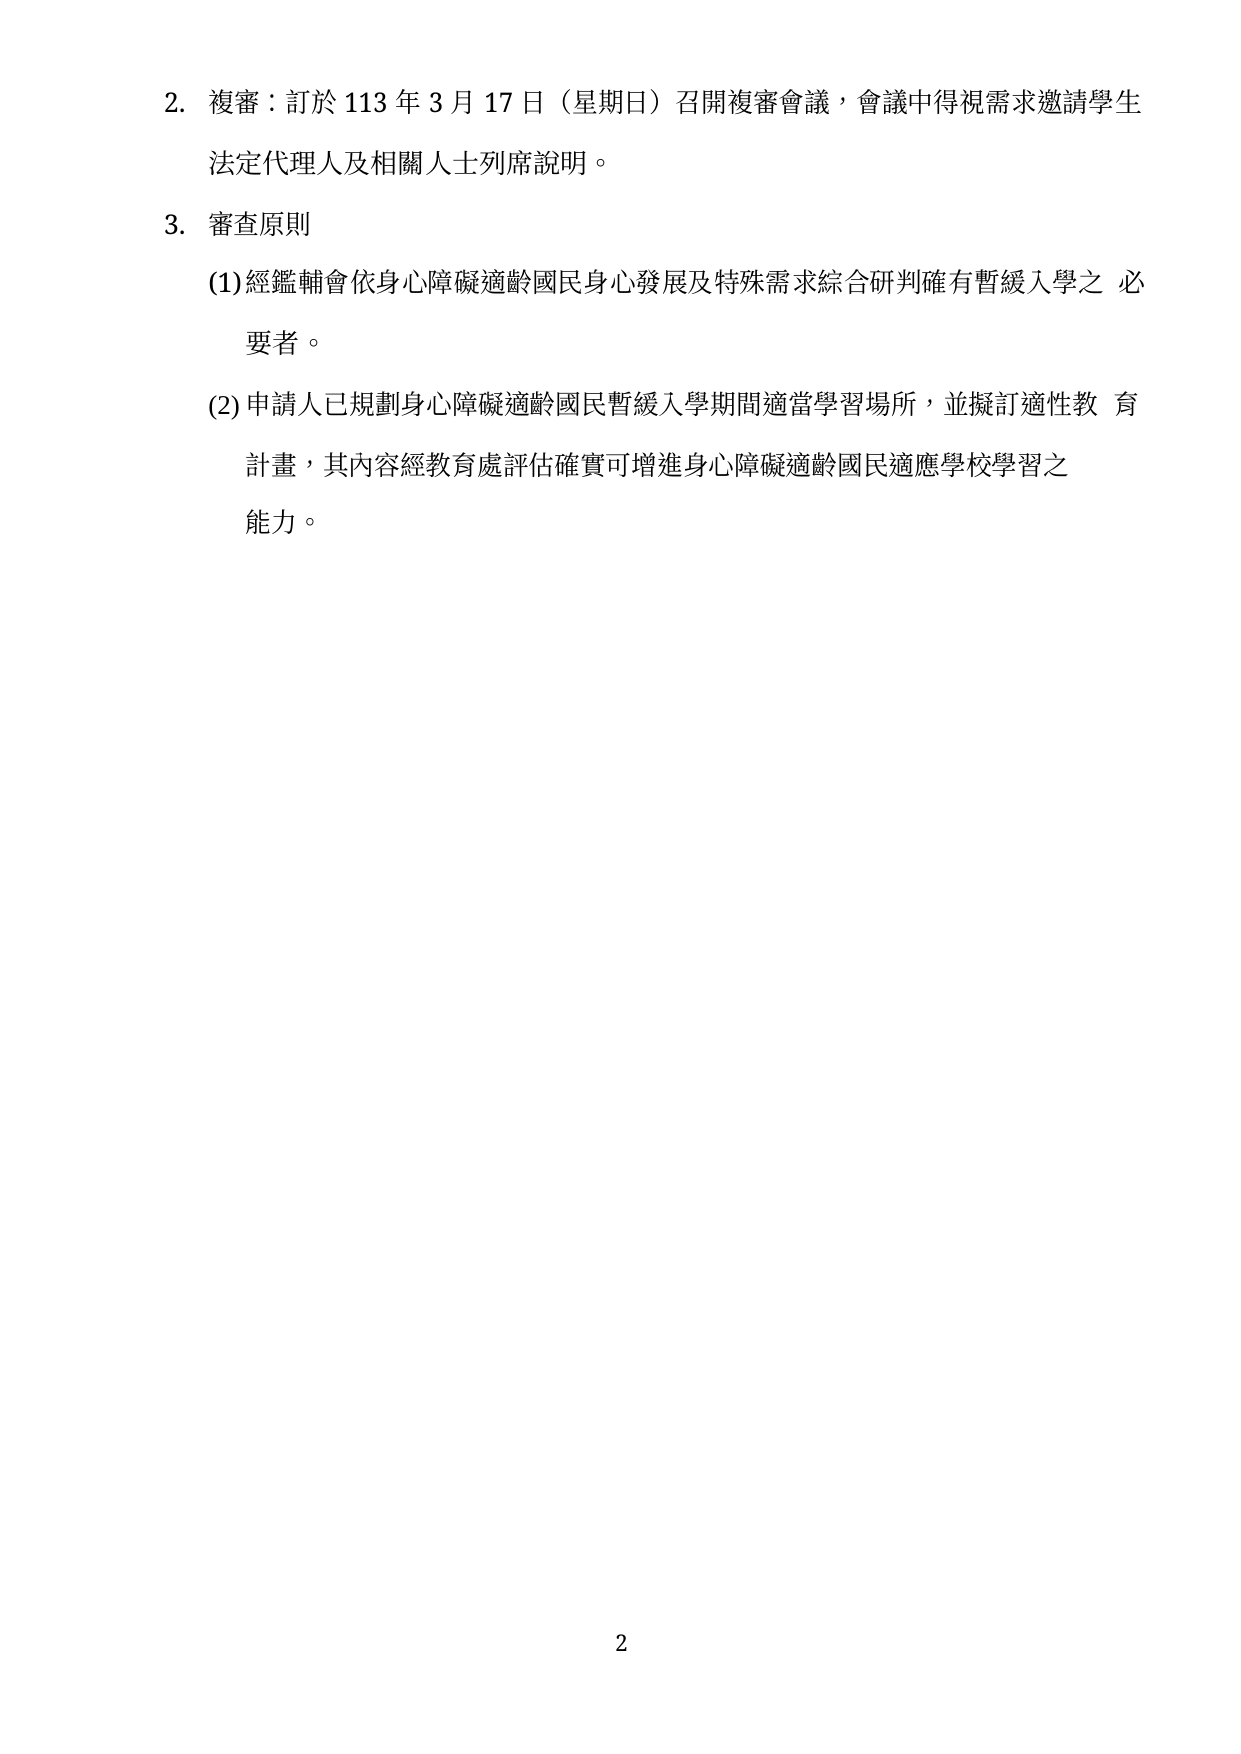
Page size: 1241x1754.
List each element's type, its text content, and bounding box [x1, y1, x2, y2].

text 能力。 [246, 505, 1184, 539]
list 審查原則 [164, 203, 1184, 242]
list 申請人已規劃身心障礙適齡國民暫緩入學期間適當學習場所，並擬訂適性教 育計畫，其內容經教育處評估確實可增進身心障礙適齡國民適應學校學習之 [208, 383, 1139, 483]
list 經鑑輔會依身心障礙適齡國民身心發展及特殊需求綜合研判確有暫緩入學之 必要者。 [208, 261, 1146, 361]
list 複審：訂於 113 年 3 月 17 日（星期日）召開複審會議，會議中得視需求邀請學生法定代理人及相關人士列席說明。 [164, 81, 1143, 181]
